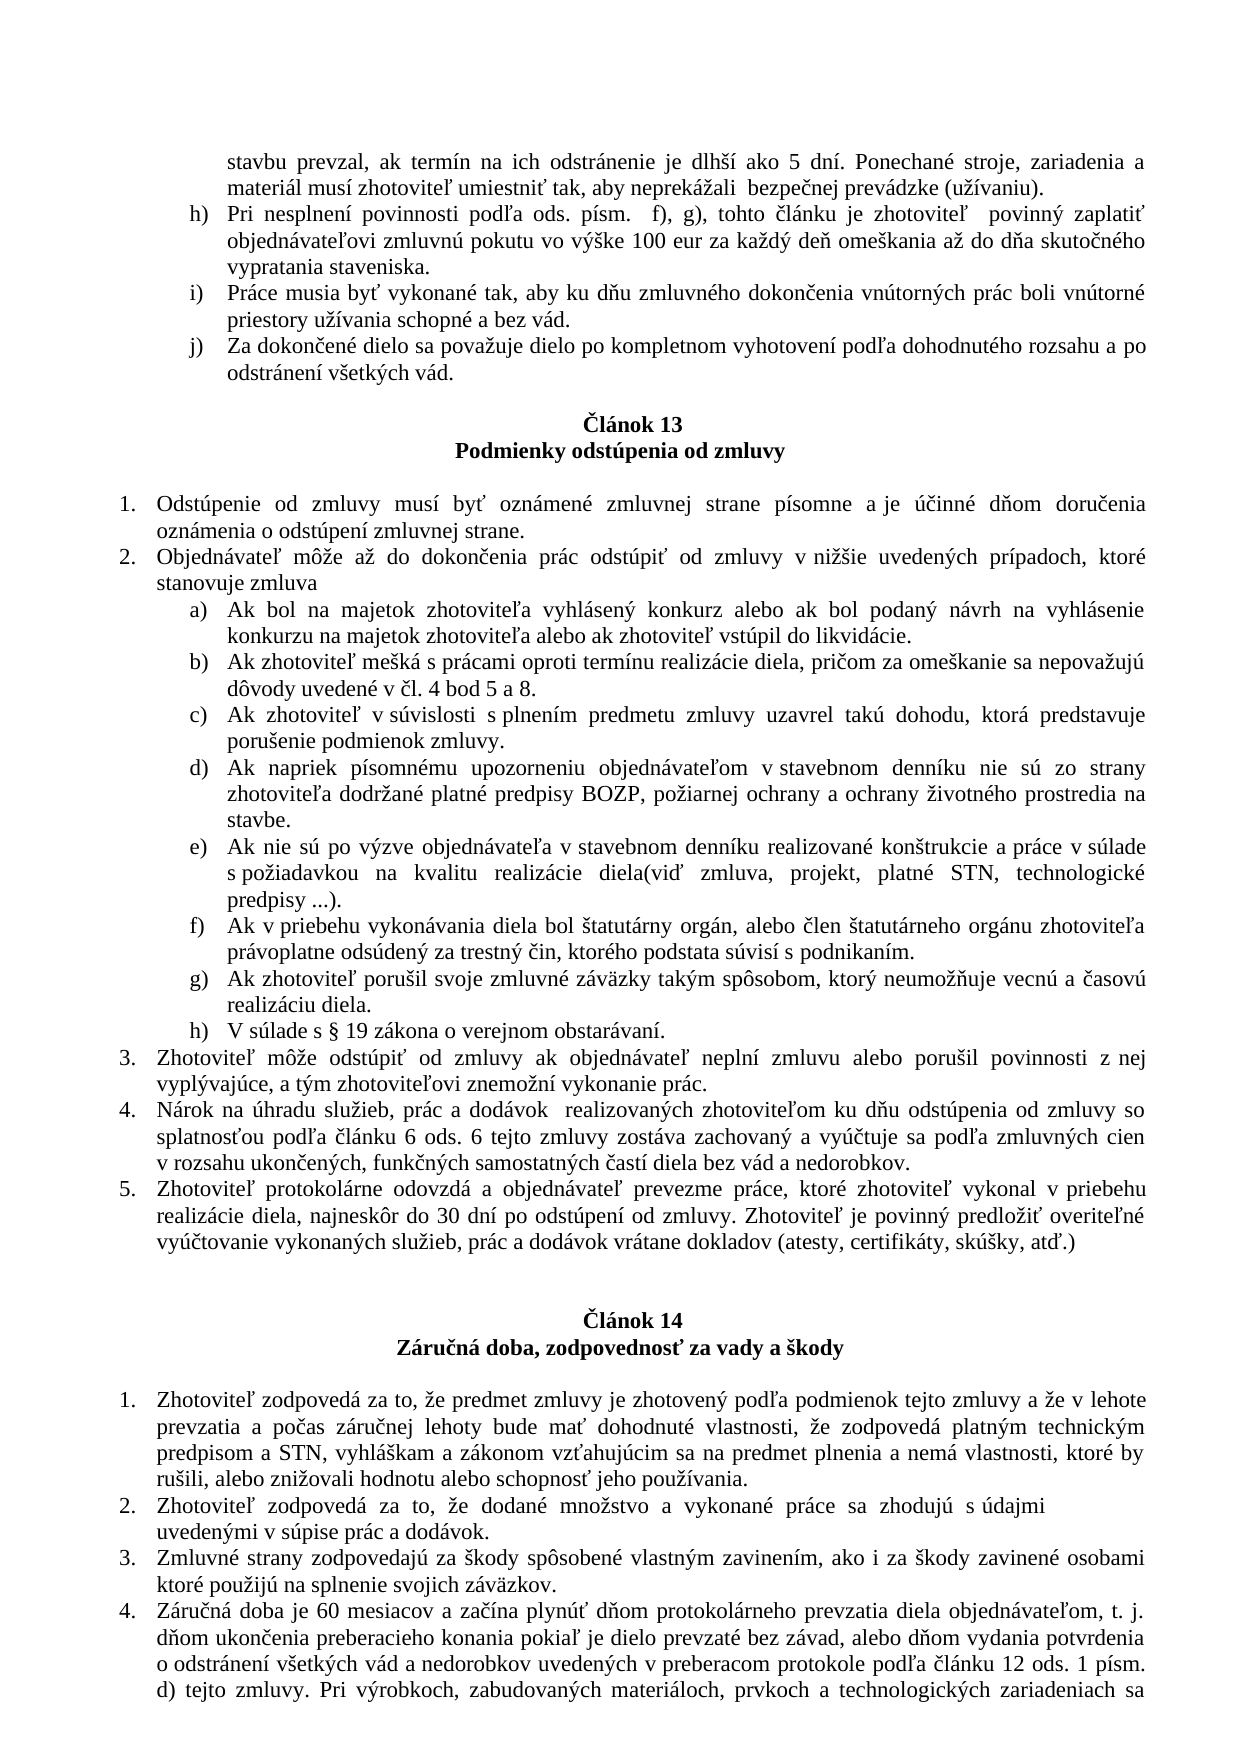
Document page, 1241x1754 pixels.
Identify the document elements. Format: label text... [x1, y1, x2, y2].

list Ak napriek písomnému upozorneniu objednávateľom v stavebnom denníku nie sú zo strany zhotoviteľa dodržané platné predpisy BOZP, požiarnej ochrany a ochrany životného prostredia na stavbe. [189, 754, 1146, 833]
list Ak zhotoviteľ porušil svoje zmluvné záväzky takým spôsobom, ktorý neumožňuje vecnú a časovú realizáciu diela. [189, 965, 1146, 1017]
list Odstúpenie od zmluvy musí byť oznámené zmluvnej strane písomne a je účinné dňom doručenia oznámenia o odstúpení zmluvnej strane. [119, 490, 1146, 543]
list Pri nesplnení povinnosti podľa ods. písm. f), g), tohto článku je zhotoviteľ povinný zaplatiť objednávateľovi zmluvnú pokutu vo výške 100 eur za každý deň omeškania až do dňa skutočného vypratania staveniska. [189, 200, 1146, 279]
list Za dokončené dielo sa považuje dielo po kompletnom vyhotovení podľa dohodnutého rozsahu a po odstránení všetkých vád. [189, 332, 1146, 385]
list Ak bol na majetok zhotoviteľa vyhlásený konkurz alebo ak bol podaný návrh na vyhlásenie konkurzu na majetok zhotoviteľa alebo ak zhotoviteľ vstúpil do likvidácie. [189, 596, 1146, 648]
list Práce musia byť vykonané tak, aby ku dňu zmluvného dokončenia vnútorných prác boli vnútorné priestory užívania schopné a bez vád. [189, 279, 1146, 332]
list V súlade s § 19 zákona o verejnom obstarávaní. [189, 1017, 1146, 1044]
list Zmluvné strany zodpovedajú za škody spôsobené vlastným zavinením, ako i za škody zavinené osobami ktoré použijú na splnenie svojich záväzkov. [119, 1544, 1146, 1597]
list Ak zhotoviteľ v súvislosti s plnením predmetu zmluvy uzavrel takú dohodu, ktorá predstavuje porušenie podmienok zmluvy. [189, 701, 1146, 754]
text Článok 13 [119, 411, 1146, 438]
list Zhotoviteľ zodpovedá za to, že predmet zmluvy je zhotovený podľa podmienok tejto zmluvy a že v lehote prevzatia a počas záručnej lehoty bude mať dohodnuté vlastnosti, že zodpovedá platným technickým predpisom a STN, vyhláškam a zákonom vzťahujúcim sa na predmet plnenia a nemá vlastnosti, ktoré by rušili, alebo znižovali hodnotu alebo schopnosť jeho používania. [119, 1386, 1146, 1492]
list Zhotoviteľ zodpovedá za to, že dodané množstvo a vykonané práce sa zhodujú s údajmi uvedenými v súpise prác a dodávok. [119, 1492, 1146, 1544]
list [189, 148, 1146, 200]
list Ak nie sú po výzve objednávateľa v stavebnom denníku realizované konštrukcie a práce v súlade s požiadavkou na kvalitu realizácie diela(viď zmluva, projekt, platné STN, technologické predpisy ...). [189, 833, 1146, 912]
text Článok 14 [119, 1307, 1146, 1334]
text Podmienky odstúpenia od zmluvy [94, 438, 1146, 464]
list Ak v priebehu vykonávania diela bol štatutárny orgán, alebo člen štatutárneho orgánu zhotoviteľa právoplatne odsúdený za trestný čin, ktorého podstata súvisí s podnikaním. [189, 912, 1146, 965]
list Nárok na úhradu služieb, prác a dodávok realizovaných zhotoviteľom ku dňu odstúpenia od zmluvy so splatnosťou podľa článku 6 ods. 6 tejto zmluvy zostáva zachovaný a vyúčtuje sa podľa zmluvných cien v rozsahu ukončených, funkčných samostatných častí diela bez vád a nedorobkov. [119, 1096, 1146, 1176]
list Objednávateľ môže až do dokončenia prác odstúpiť od zmluvy v nižšie uvedených prípadoch, ktoré stanovuje zmluva [119, 543, 1146, 596]
list Zhotoviteľ protokolárne odovzdá a objednávateľ prevezme práce, ktoré zhotoviteľ vykonal v priebehu realizácie diela, najneskôr do 30 dní po odstúpení od zmluvy. Zhotoviteľ je povinný predložiť overiteľné vyúčtovanie vykonaných služieb, prác a dodávok vrátane dokladov (atesty, certifikáty, skúšky, atď.) [119, 1176, 1146, 1254]
list Zhotoviteľ môže odstúpiť od zmluvy ak objednávateľ neplní zmluvu alebo porušil povinnosti z nej vyplývajúce, a tým zhotoviteľovi znemožní vykonanie prác. [119, 1044, 1146, 1096]
list Ak zhotoviteľ mešká s prácami oproti termínu realizácie diela, pričom za omeškanie sa nepovažujú dôvody uvedené v čl. 4 bod 5 a 8. [189, 648, 1146, 701]
text Záručná doba, zodpovednosť za vady a škody [94, 1334, 1146, 1360]
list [119, 1597, 1146, 1703]
